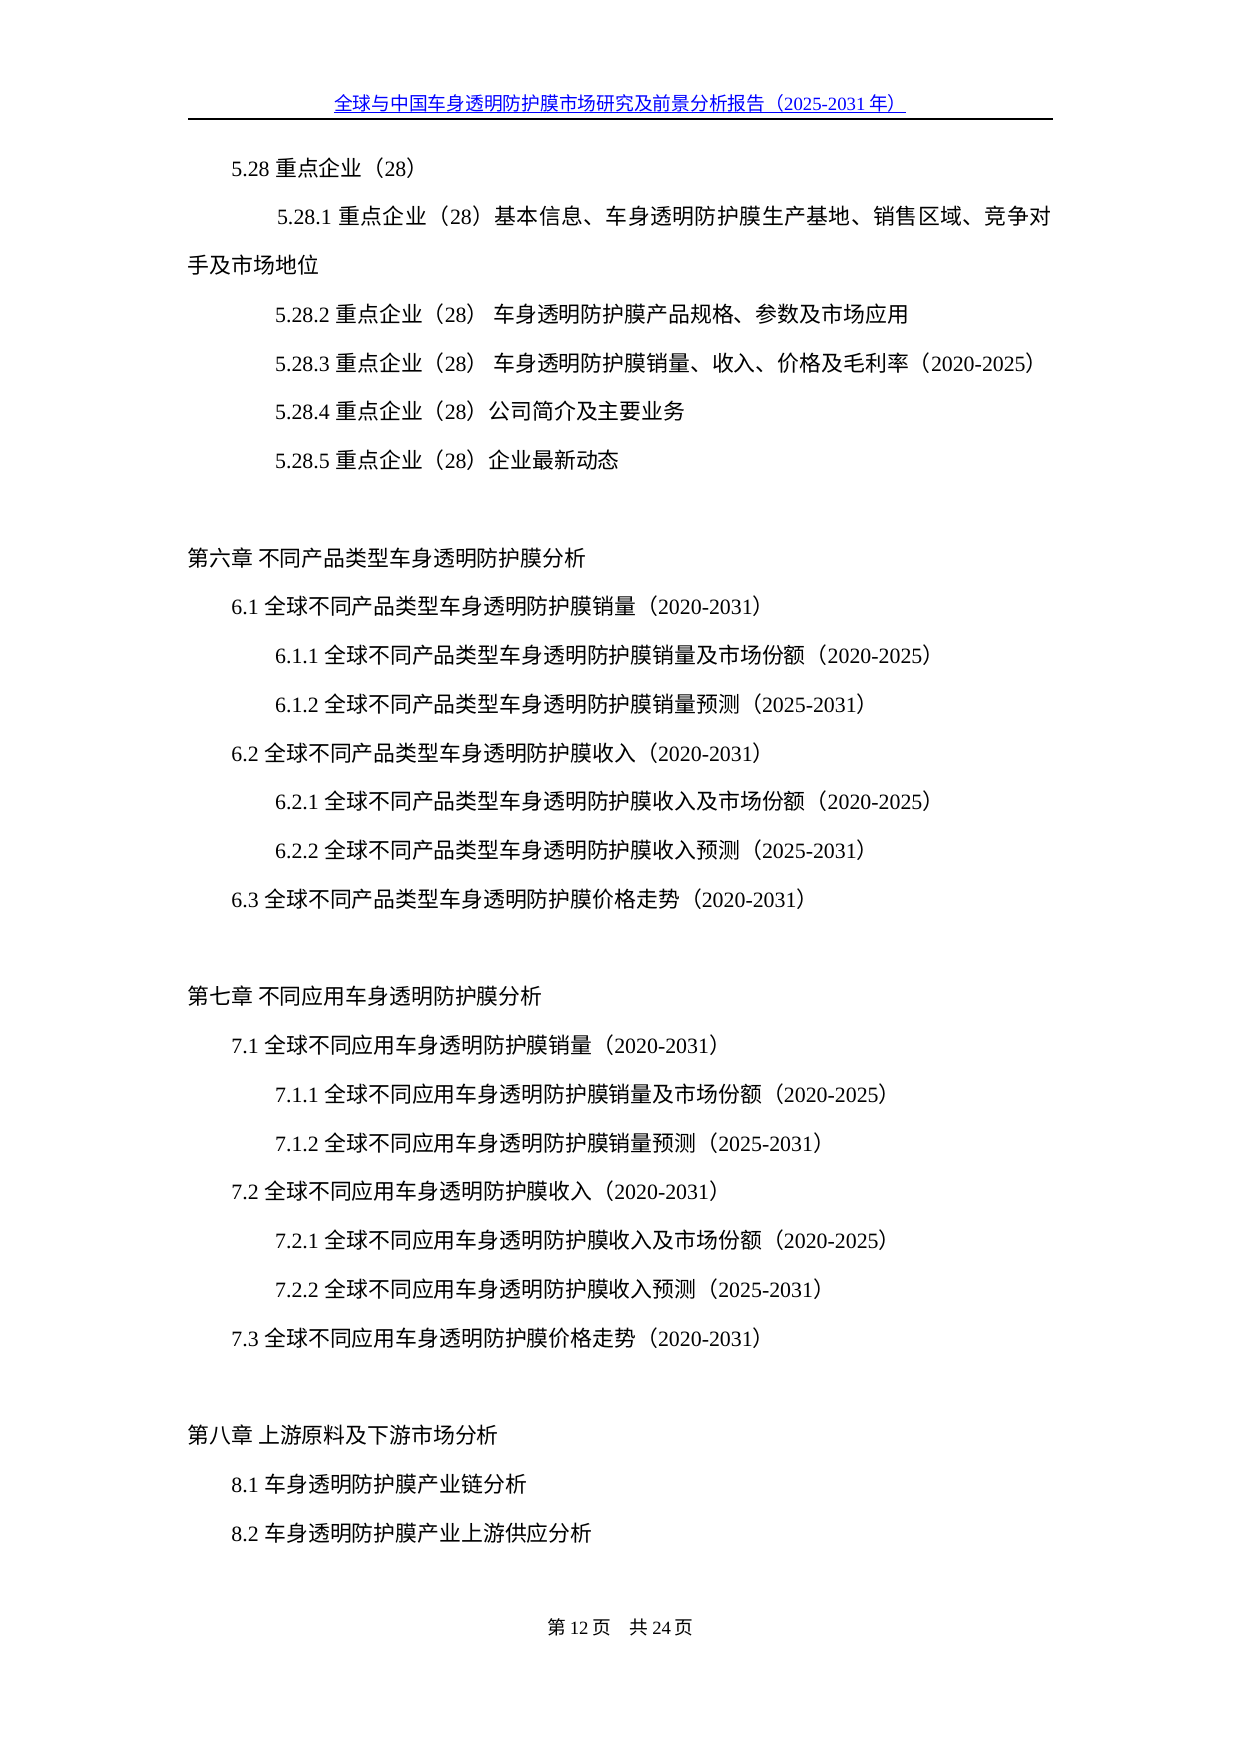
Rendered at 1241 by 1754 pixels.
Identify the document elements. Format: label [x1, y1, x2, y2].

text [187, 150, 1053, 1548]
